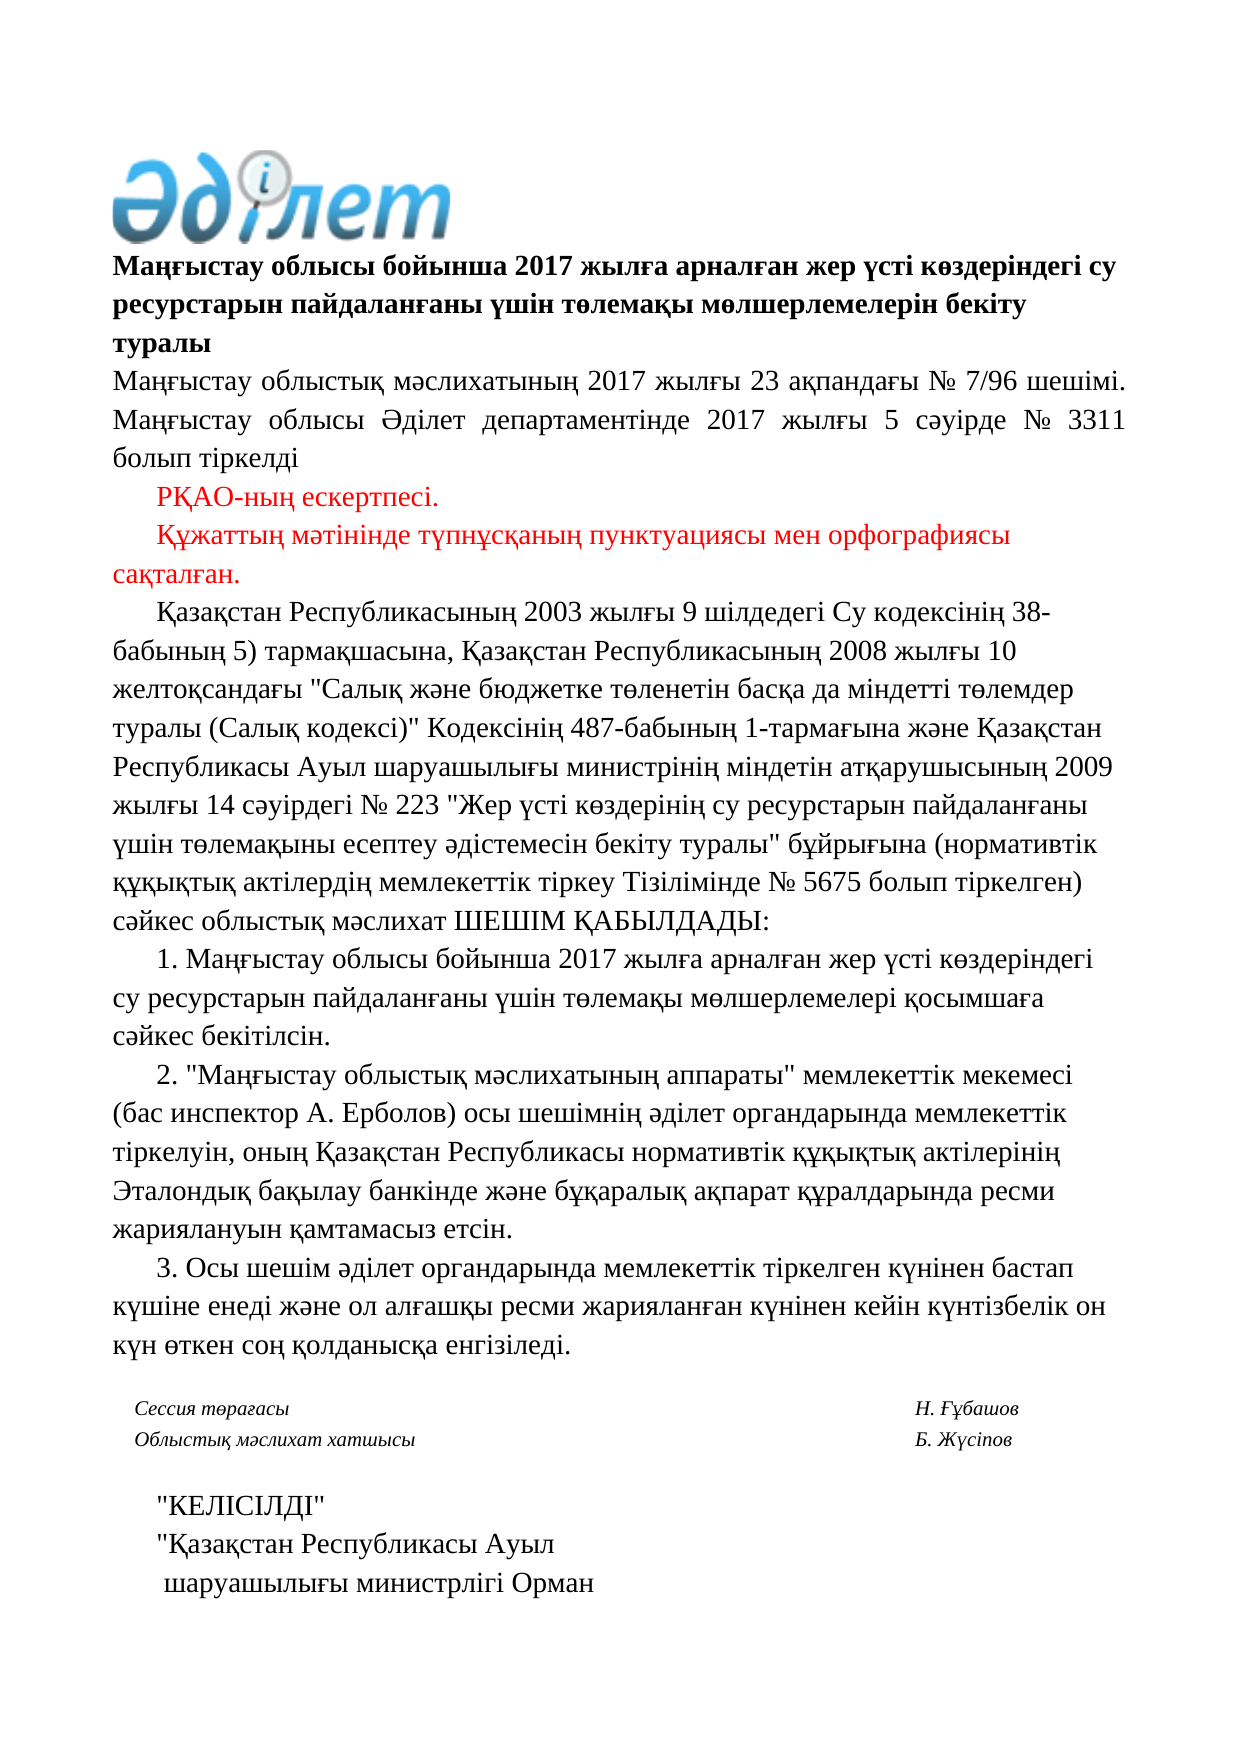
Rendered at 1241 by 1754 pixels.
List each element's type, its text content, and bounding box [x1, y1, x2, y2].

text Маңғыстау облыстық мәслихатының 2017 жылғы 23 ақпандағы № 7/96 шешімі. Маңғыстау облысы Әділет департаментінде 2017 жылғы 5 сәуірде № 3311 болып тіркелді [112, 363, 1128, 474]
text Маңғыстау облысы бойынша 2017 жылға арналған жер үстi көздерiндегі су ресурстарын пайдаланғаны үшін төлемақы мөлшерлемелерін бекіту туралы [112, 248, 1128, 358]
table_header Сессия төрағасы [101, 1394, 913, 1425]
text РҚАО-ның ескертпесі. Құжаттың мәтінінде түпнұсқаның пунктуациясы мен орфографиясы сақталған. Қазақстан Республикасының 2003 жылғы 9 шiлдедегi Су кодексінің 38-бабының 5) тармақшасына, Қазақстан Республикасының 2008 жылғы 10 желтоқсандағы "Салық және бюджетке төленетін басқа да міндетті төлемдер туралы (Салық кодексі)" Кодексінің 487-бабының 1-тармағына және Қазақстан Республикасы Ауыл шаруашылығы министрінің міндетін атқарушысының 2009 жылғы 14 сәуірдегі № 223 "Жер үсті көздерінің су ресурстарын пайдаланғаны үшін төлемақыны есептеу әдістемесін бекіту туралы" бұйрығына (нормативтік құқықтық актілердің мемлекеттік тіркеу Тізілімінде № 5675 болып тіркелген) сәйкес облыстық мәслихат ШЕШIМ ҚАБЫЛДАДЫ: 1. Маңғыстау облысы бойынша 2017 жылға арналған жер үстi көздерiндегі су ресурстарын пайдаланғаны үшін төлемақы мөлшерлемелері қосымшаға сәйкес бекітілсін. 2. "Маңғыстау облыстық мәслихатының аппараты" мемлекеттік мекемесі (бас инспектор А. Ерболов) осы шешімнің әділет органдарында мемлекеттік тіркелуін, оның Қазақстан Республикасы нормативтік құқықтық актілерінің Эталондық бақылау банкінде және бұқаралық ақпарат құралдарында ресми жариялануын қамтамасыз етсін. 3. Осы шешім әділет органдарында мемлекеттік тіркелген күнінен бастап күшіне енеді және ол алғашқы ресми жарияланған күнінен кейін күнтізбелік он күн өткен соң қолданысқа енгізіледі. [112, 479, 1128, 1391]
picture [112, 150, 451, 244]
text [112, 1456, 1128, 1598]
table_header Н. Ғұбашов [913, 1394, 1240, 1425]
table_cell Б. Жүсіпов [913, 1425, 1240, 1456]
table_cell Облыстық мәслихат хатшысы [101, 1425, 913, 1456]
